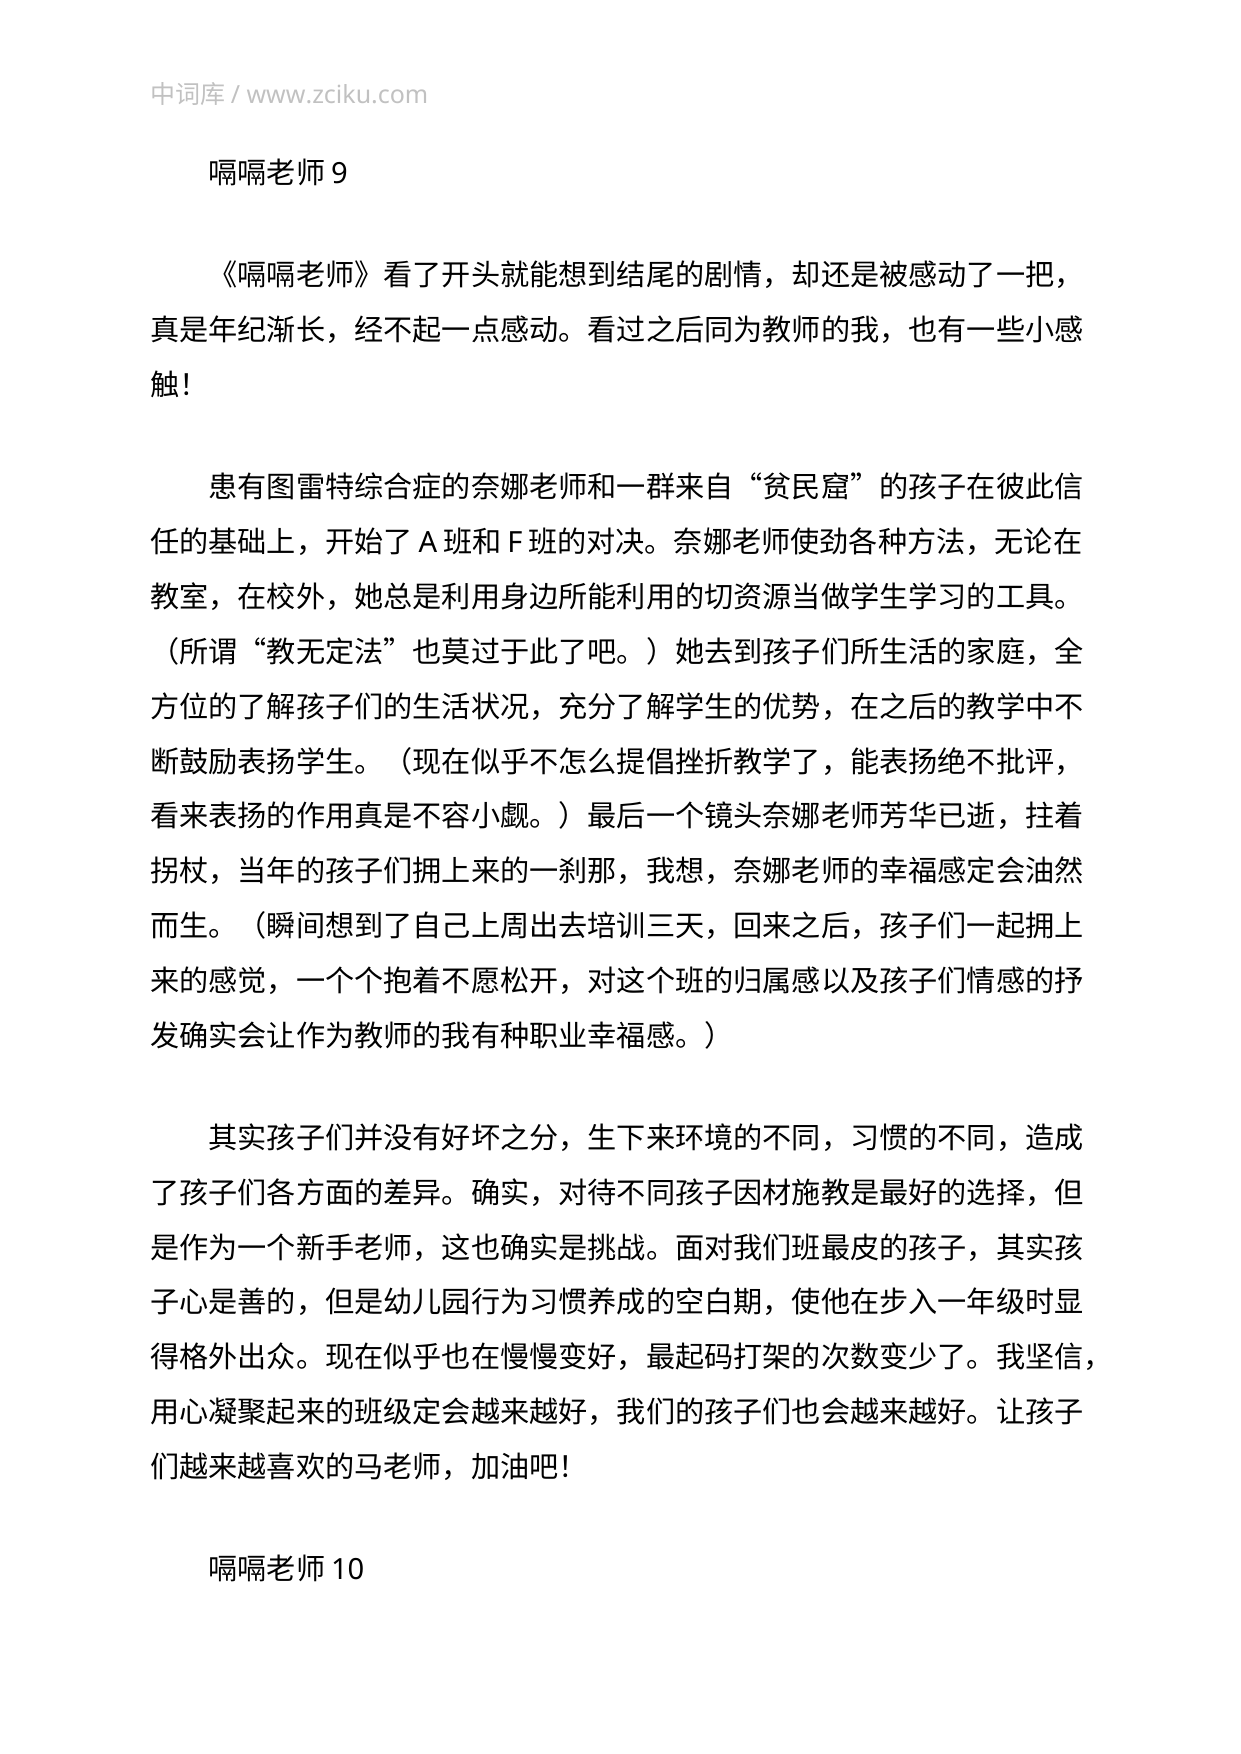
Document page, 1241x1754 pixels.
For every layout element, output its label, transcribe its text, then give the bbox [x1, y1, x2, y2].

text 嗝嗝老师10 [150, 1546, 1090, 1588]
text 其实孩子们并没有好坏之分，生下来环境的不同，习惯的不同，造成了孩子们各方面的差异。确实，对待不同孩子因材施教是最好的选择，但是作为一个新手老师，这也确实是挑战。面对我们班最皮的孩子，其实孩子心是善的，但是幼儿园行为习惯养成的空白期，使他在步入一年级时显得格外出众。现在似乎也在慢慢变好，最起码打架的次数变少了。我坚信，用心凝聚起来的班级定会越来越好，我们的孩子们也会越来越好。让孩子们越来越喜欢的马老师，加油吧！ [150, 1114, 1090, 1486]
text 患有图雷特综合症的奈娜老师和一群来自“贫民窟”的孩子在彼此信任的基础上，开始了A班和F班的对决。奈娜老师使劲各种方法，无论在教室，在校外，她总是利用身边所能利用的切资源当做学生学习的工具。（所谓“教无定法”也莫过于此了吧。）她去到孩子们所生活的家庭，全方位的了解孩子们的生活状况，充分了解学生的优势，在之后的教学中不断鼓励表扬学生。（现在似乎不怎么提倡挫折教学了，能表扬绝不批评，看来表扬的作用真是不容小觑。）最后一个镜头奈娜老师芳华已逝，拄着拐杖，当年的孩子们拥上来的一刹那，我想，奈娜老师的幸福感定会油然而生。（瞬间想到了自己上周出去培训三天，回来之后，孩子们一起拥上来的感觉，一个个抱着不愿松开，对这个班的归属感以及孩子们情感的抒发确实会让作为教师的我有种职业幸福感。） [150, 463, 1090, 1055]
text 嗝嗝老师9 [150, 150, 1090, 192]
text 《嗝嗝老师》看了开头就能想到结尾的剧情，却还是被感动了一把，真是年纪渐长，经不起一点感动。看过之后同为教师的我，也有一些小感触！ [150, 252, 1090, 404]
